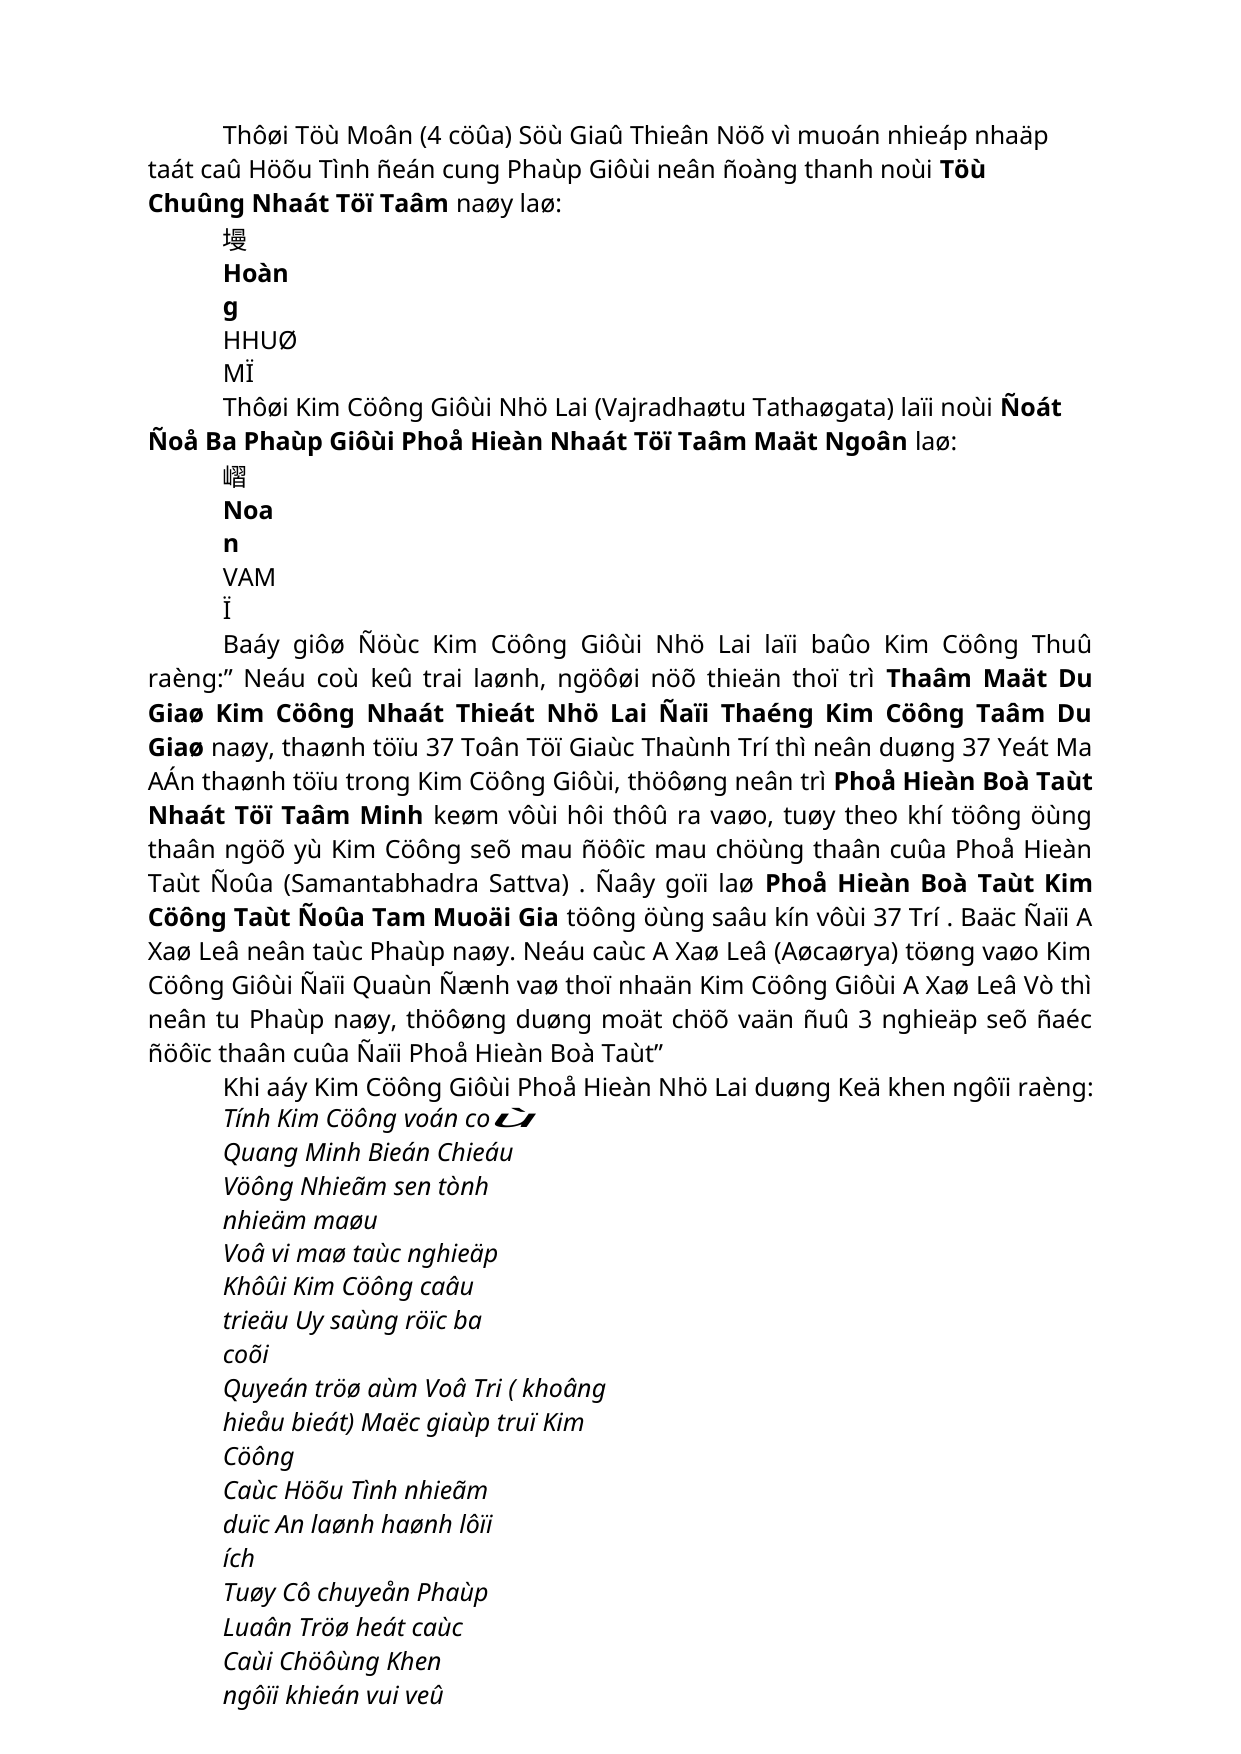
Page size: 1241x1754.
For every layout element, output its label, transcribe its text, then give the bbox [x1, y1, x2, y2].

text Khi aáy Kim Cöông Giôùi Phoå Hieàn Nhö Lai duøng Keä khen ngôïi raèng: [223, 1070, 1107, 1102]
text Thôøi Kim Cöông Giôùi Nhö Lai (Vajradhaøtu Tathaøgata) laïi noùi Ñoát Ñoå Ba Phaùp Giôùi Phoå Hieàn Nhaát Töï Taâm Maät Ngoân laø: [148, 390, 1064, 458]
text 墁Hoàng HHUØMÏ [223, 223, 302, 390]
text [223, 1575, 496, 1711]
text Baáy giôø Ñöùc Kim Cöông Giôùi Nhö Lai laïi baûo Kim Cöông Thuû raèng:” Neáu coù keû trai laønh, ngöôøi nöõ thieän thoï trì Thaâm Maät Du Giaø Kim Cöông Nhaát Thieát Nhö Lai Ñaïi Thaéng Kim Cöông Taâm Du Giaø naøy, thaønh töïu 37 Toân Töï Giaùc Thaùnh Trí thì neân duøng 37 Yeát Ma AÁn thaønh töïu trong Kim Cöông Giôùi, thöôøng neân trì Phoå Hieàn Boà Taùt Nhaát Töï Taâm Minh keøm vôùi hôi thôû ra vaøo, tuøy theo khí töông öùng thaân ngöõ yù Kim Cöông seõ mau ñöôïc mau chöùng thaân cuûa Phoå Hieàn Taùt Ñoûa (Samantabhadra Sattva) . Ñaây goïi laø Phoå Hieàn Boà Taùt Kim Cöông Taùt Ñoûa Tam Muoäi Gia töông öùng saâu kín vôùi 37 Trí . Baäc Ñaïi A Xaø Leâ neân taùc Phaùp naøy. Neáu caùc A Xaø Leâ (Aøcaørya) töøng vaøo Kim Cöông Giôùi Ñaïi Quaùn Ñænh vaø thoï nhaän Kim Cöông Giôùi A Xaø Leâ Vò thì neân tu Phaùp naøy, thöôøng duøng moät chöõ vaän ñuû 3 nghieäp seõ ñaéc ñöôïc thaân cuûa Ñaïi Phoå Hieàn Boà Taùt” [148, 627, 1093, 1070]
text Voâ vi maø taùc nghieäp [223, 1237, 1107, 1268]
text Quang Minh Bieán Chieáu Vöông Nhieãm sen tònh nhieäm maøu [223, 1134, 571, 1237]
text Caùc Höõu Tình nhieãm duïc An laønh haønh lôïi ích [223, 1473, 496, 1575]
text Thôøi Töù Moân (4 cöûa) Söù Giaû Thieân Nöõ vì muoán nhieáp nhaäp taát caû Höõu Tình ñeán cung Phaùp Giôùi neân ñoàng thanh noùi Töù Chuûng Nhaát Töï Taâm naøy laø: [148, 118, 1064, 220]
text Khôûi Kim Cöông caâu trieäu Uy saùng röïc ba coõi [223, 1268, 496, 1371]
text 嶍Noan VAMÏ [223, 460, 283, 627]
text Tính Kim Cöông voán coù [223, 1102, 1107, 1134]
text Quyeán tröø aùm Voâ Tri ( khoâng hieåu bieát) Maëc giaùp truï Kim Cöông [223, 1371, 663, 1473]
